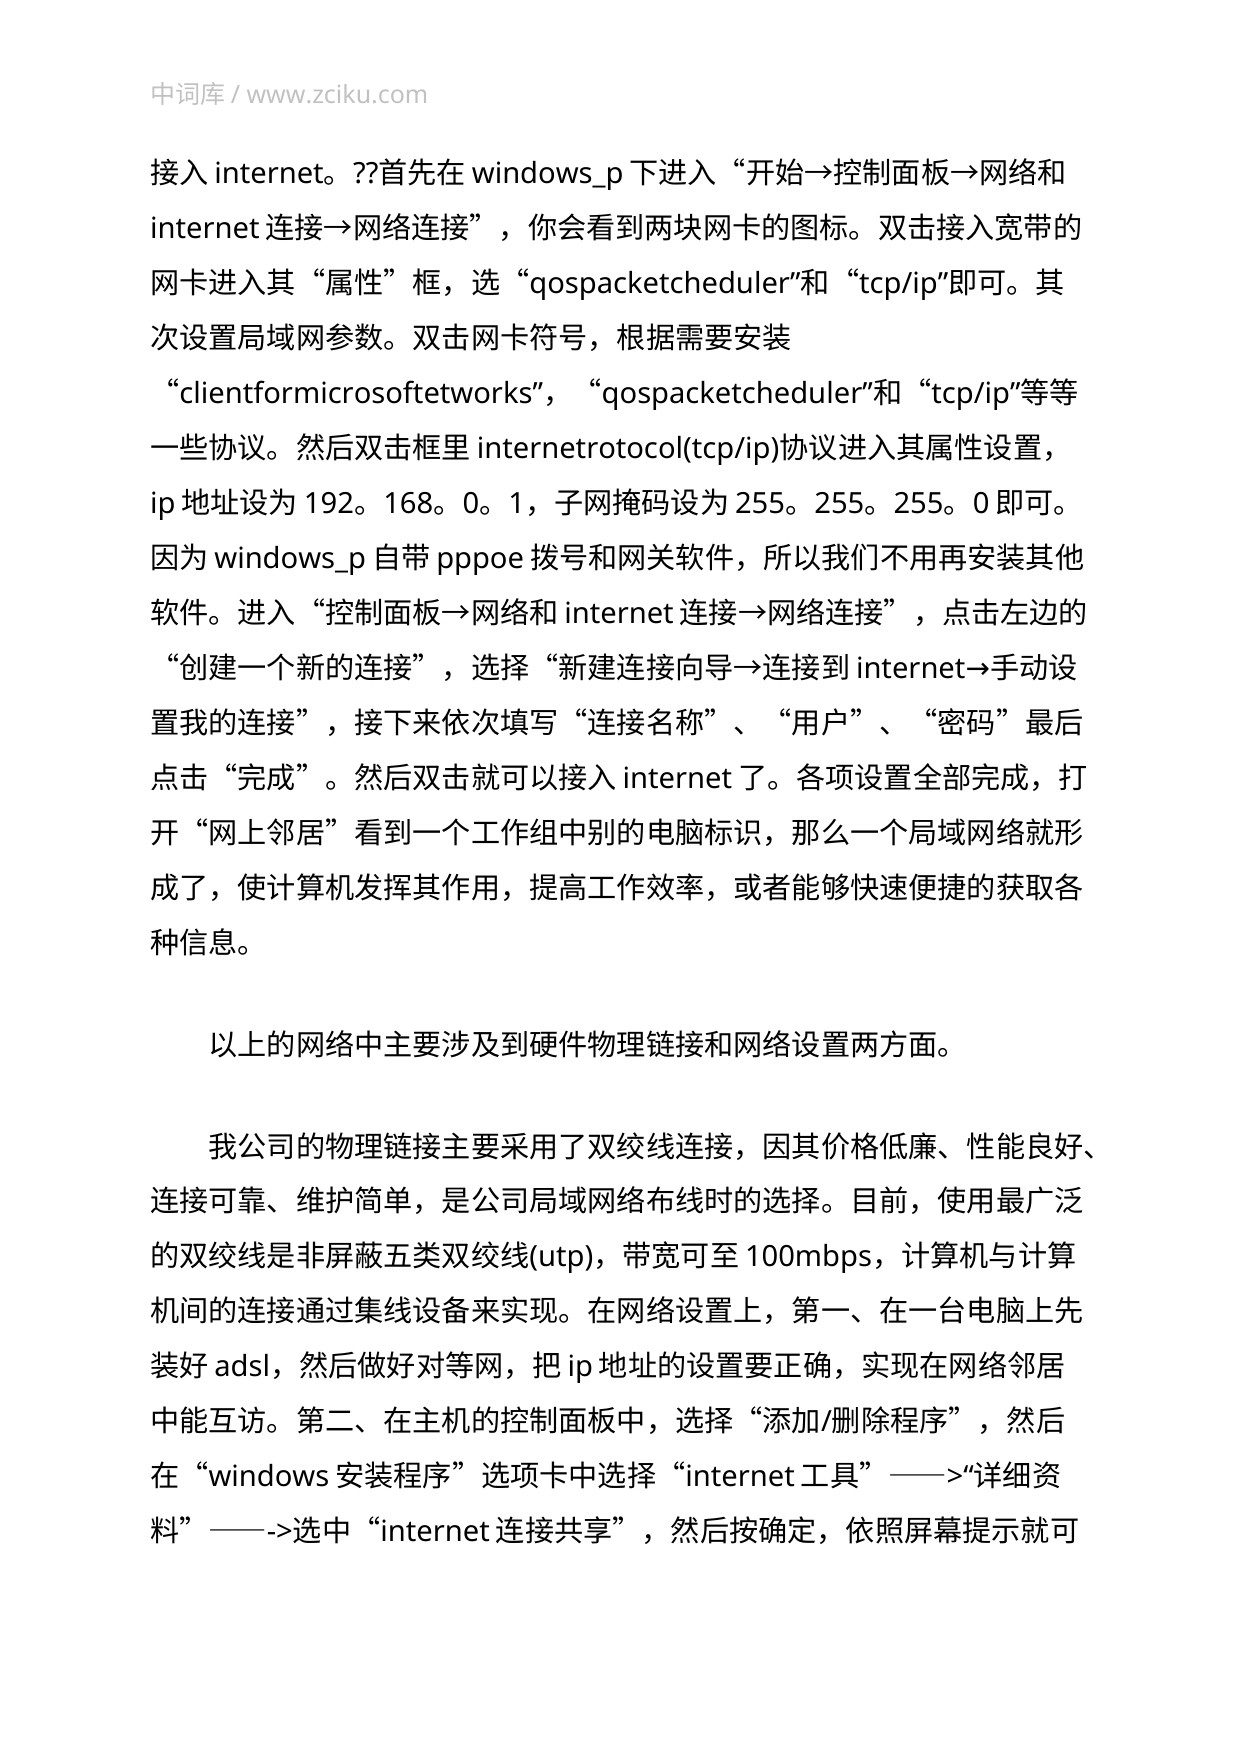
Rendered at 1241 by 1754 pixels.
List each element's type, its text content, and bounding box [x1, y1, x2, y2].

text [150, 1123, 1090, 1550]
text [150, 150, 1090, 962]
text 以上的网络中主要涉及到硬件物理链接和网络设置两方面。 [150, 1021, 1090, 1064]
